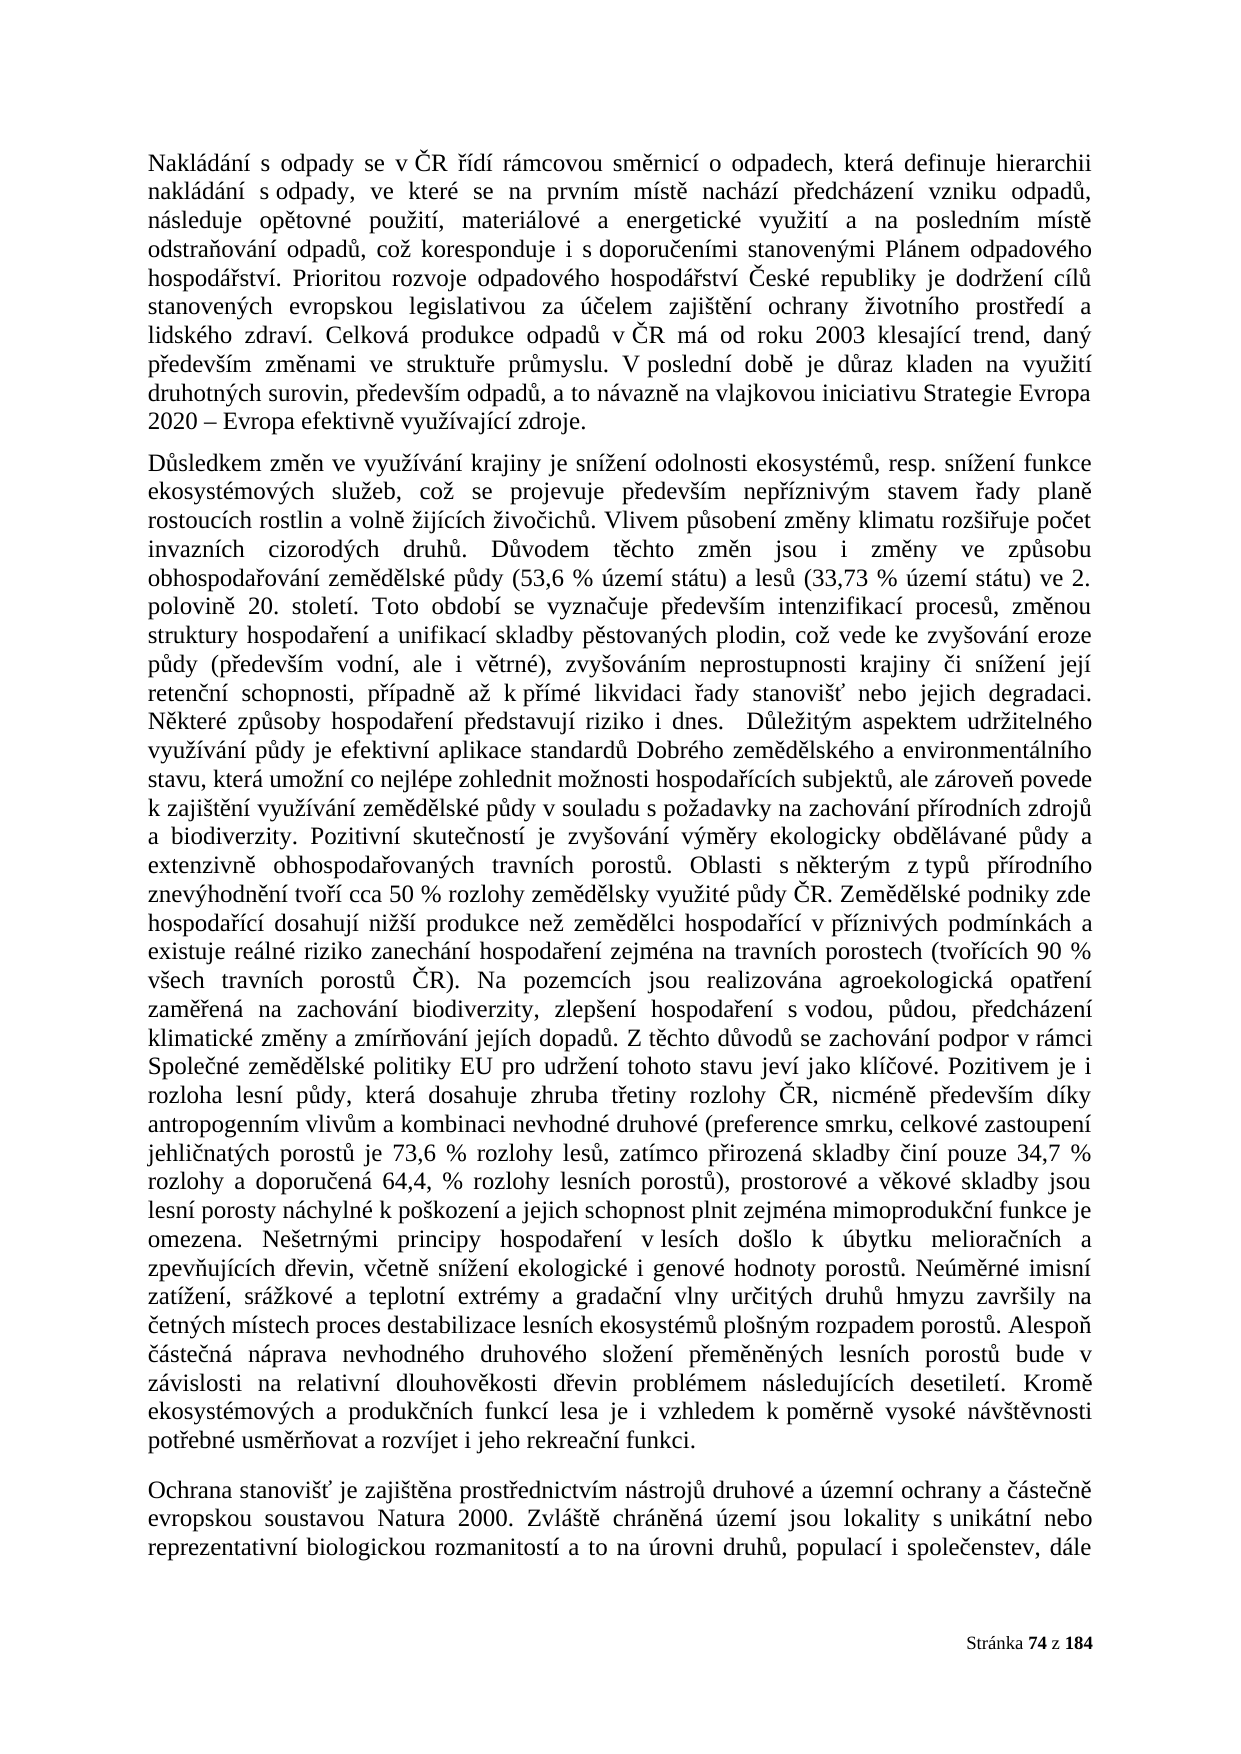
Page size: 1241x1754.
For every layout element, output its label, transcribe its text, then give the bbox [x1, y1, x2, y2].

text Důsledkem změn ve využívání krajiny je snížení odolnosti ekosystémů, resp. snížení funkce ekosystémových služeb, což se projevuje především nepříznivým stavem řady planě rostoucích rostlin a volně žijících živočichů. Vlivem působení změny klimatu rozšiřuje počet invazních cizorodých druhů. Důvodem těchto změn jsou i změny ve způsobu obhospodařování zemědělské půdy (53,6 % území státu) a lesů (33,73 % území státu) ve 2. polovině 20. století. Toto období se vyznačuje především intenzifikací procesů, změnou struktury hospodaření a unifikací skladby pěstovaných plodin, což vede ke zvyšování eroze půdy (především vodní, ale i větrné), zvyšováním neprostupnosti krajiny či snížení její retenční schopnosti, případně až k přímé likvidaci řady stanovišť nebo jejich degradaci. Některé způsoby hospodaření představují riziko i dnes. Důležitým aspektem udržitelného využívání půdy je efektivní aplikace standardů Dobrého zemědělského a environmentálního stavu, která umožní co nejlépe zohlednit možnosti hospodařících subjektů, ale zároveň povede k zajištění využívání zemědělské půdy v souladu s požadavky na zachování přírodních zdrojů a biodiverzity. Pozitivní skutečností je zvyšování výměry ekologicky obdělávané půdy a extenzivně obhospodařovaných travních porostů. Oblasti s některým z typů přírodního znevýhodnění tvoří cca 50 % rozlohy zemědělsky využité půdy ČR. Zemědělské podniky zde hospodařící dosahují nižší produkce než zemědělci hospodařící v příznivých podmínkách a existuje reálné riziko zanechání hospodaření zejména na travních porostech (tvořících 90 % všech travních porostů ČR). Na pozemcích jsou realizována agroekologická opatření zaměřená na zachování biodiverzity, zlepšení hospodaření s vodou, půdou, předcházení klimatické změny a zmírňování jejích dopadů. Z těchto důvodů se zachování podpor v rámci Společné zemědělské politiky EU pro udržení tohoto stavu jeví jako klíčové. Pozitivem je i rozloha lesní půdy, která dosahuje zhruba třetiny rozlohy ČR, nicméně především díky antropogenním vlivům a kombinaci nevhodné druhové (preference smrku, celkové zastoupení jehličnatých porostů je 73,6 % rozlohy lesů, zatímco přirozená skladby činí pouze 34,7 % rozlohy a doporučená 64,4, % rozlohy lesních porostů), prostorové a věkové skladby jsou lesní porosty náchylné k poškození a jejich schopnost plnit zejména mimoprodukční funkce je omezena. Nešetrnými principy hospodaření v lesích došlo k úbytku melioračních a zpevňujících dřevin, včetně snížení ekologické i genové hodnoty porostů. Neúměrné imisní zatížení, srážkové a teplotní extrémy a gradační vlny určitých druhů hmyzu završily na četných místech proces destabilizace lesních ekosystémů plošným rozpadem porostů. Alespoň částečná náprava nevhodného druhového složení přeměněných lesních porostů bude v závislosti na relativní dlouhověkosti dřevin problémem následujících desetiletí. Kromě ekosystémových a produkčních funkcí lesa je i vzhledem k poměrně vysoké návštěvnosti potřebné usměrňovat a rozvíjet i jeho rekreační funkci. [148, 448, 1092, 1454]
text Nakládání s odpady se v ČR řídí rámcovou směrnicí o odpadech, která definuje hierarchii nakládání s odpady, ve které se na prvním místě nachází předcházení vzniku odpadů, následuje opětovné použití, materiálové a energetické využití a na posledním místě odstraňování odpadů, což koresponduje i s doporučeními stanovenými Plánem odpadového hospodářství. Prioritou rozvoje odpadového hospodářství České republiky je dodržení cílů stanovených evropskou legislativou za účelem zajištění ochrany životního prostředí a lidského zdraví. Celková produkce odpadů v ČR má od roku 2003 klesající trend, daný především změnami ve struktuře průmyslu. V poslední době je důraz kladen na využití druhotných surovin, především odpadů, a to návazně na vlajkovou iniciativu Strategie Evropa 2020 – Evropa efektivně využívající zdroje. [148, 148, 1092, 435]
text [148, 1475, 1092, 1561]
